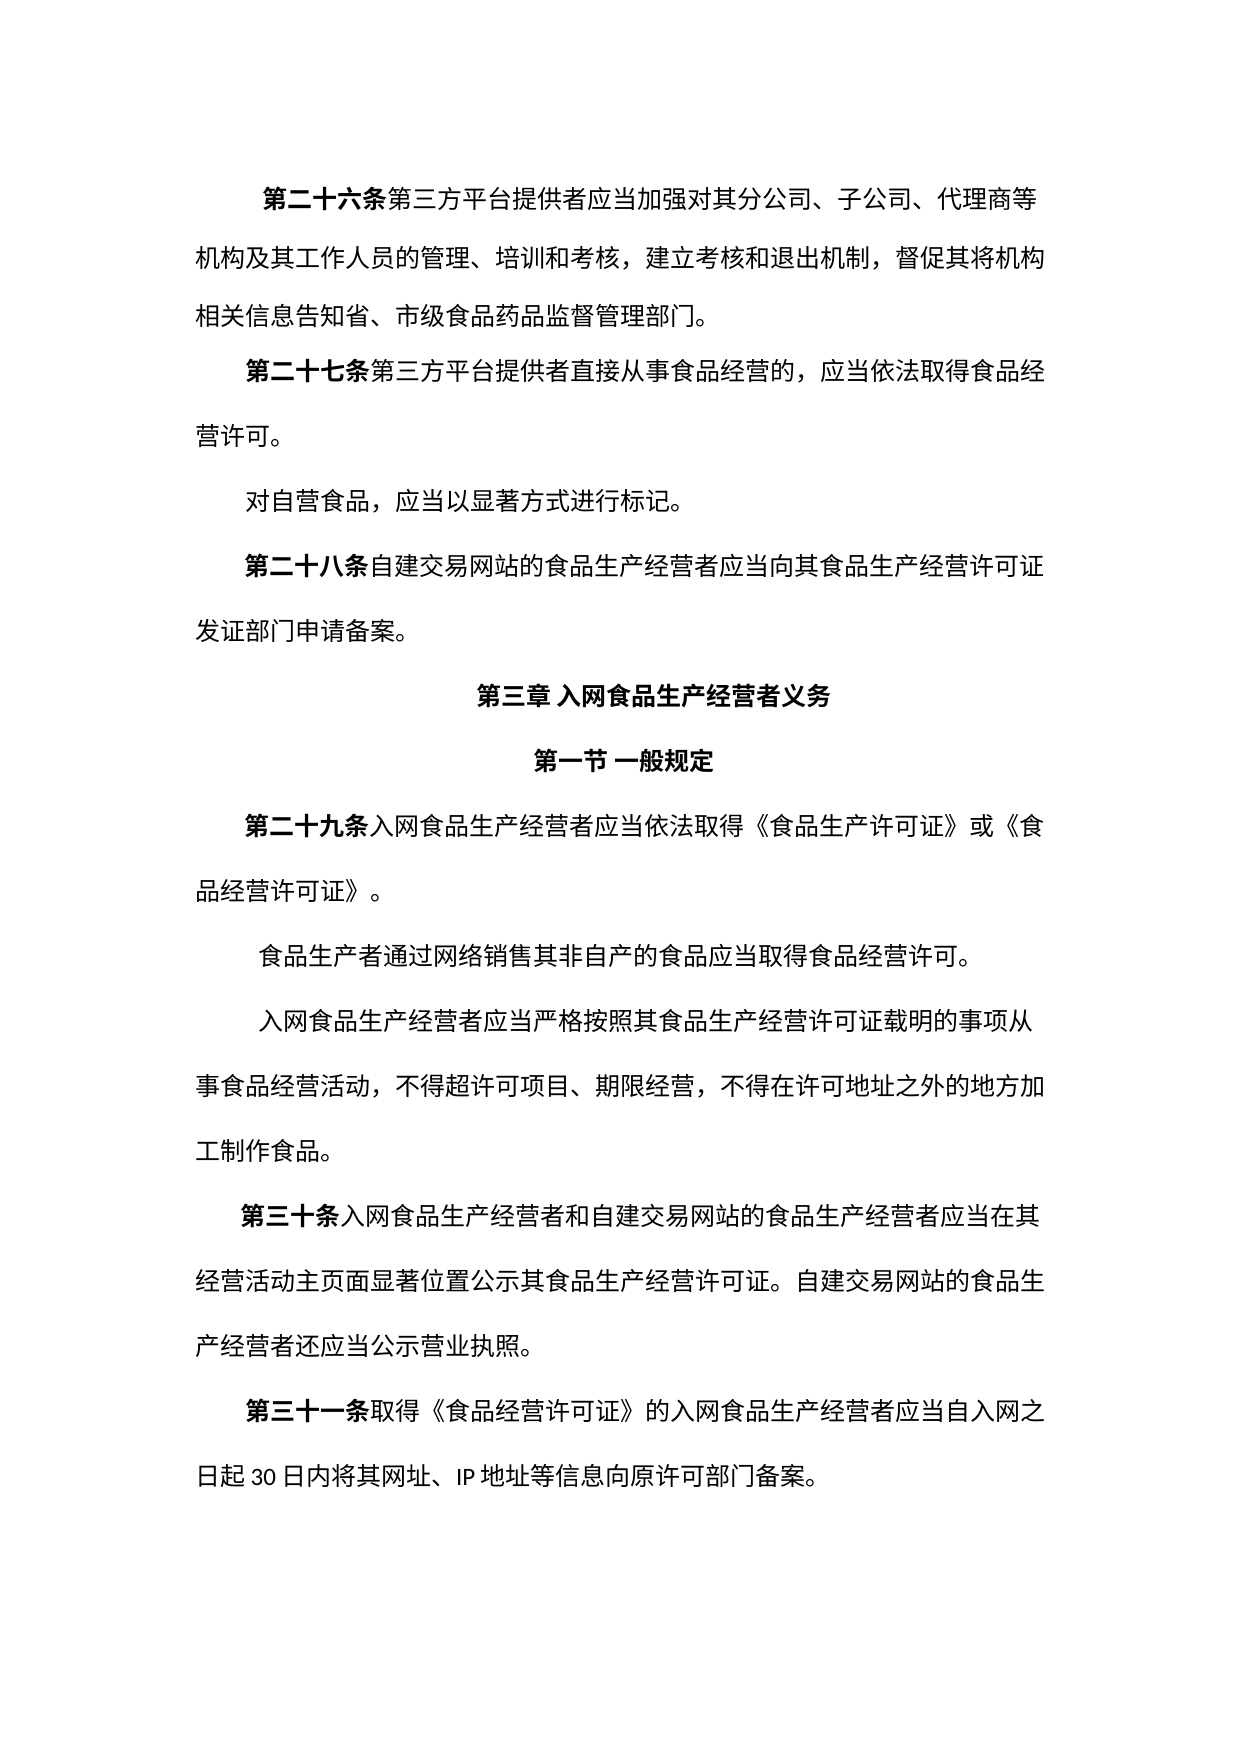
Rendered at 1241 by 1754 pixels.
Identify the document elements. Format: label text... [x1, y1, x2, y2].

text 第二十八条自建交易网站的食品生产经营者应当向其食品生产经营许可证发证部门申请备案。 [195, 532, 1053, 662]
text 第三十条入网食品生产经营者和自建交易网站的食品生产经营者应当在其经营活动主页面显著位置公示其食品生产经营许可证。自建交易网站的食品生产经营者还应当公示营业执照。 [195, 1182, 1053, 1377]
text 第一节 一般规定 [195, 727, 1053, 792]
text 食品生产者通过网络销售其非自产的食品应当取得食品经营许可。 [195, 922, 1053, 987]
text 第二十六条第三方平台提供者应当加强对其分公司、子公司、代理商等机构及其工作人员的管理、培训和考核，建立考核和退出机制，督促其将机构相关信息告知省、市级食品药品监督管理部门。 [195, 162, 1053, 337]
text 第二十九条入网食品生产经营者应当依法取得《食品生产许可证》或《食品经营许可证》。 [195, 792, 1053, 922]
text 第二十七条第三方平台提供者直接从事食品经营的，应当依法取得食品经营许可。 [195, 337, 1053, 467]
text 第三章 入网食品生产经营者义务 [195, 662, 1053, 727]
text 对自营食品，应当以显著方式进行标记。 [195, 467, 1053, 532]
text 第三十一条取得《食品经营许可证》的入网食品生产经营者应当自入网之日起30日内将其网址、IP地址等信息向原许可部门备案。 [195, 1377, 1053, 1507]
text 入网食品生产经营者应当严格按照其食品生产经营许可证载明的事项从事食品经营活动，不得超许可项目、期限经营，不得在许可地址之外的地方加工制作食品。 [195, 987, 1053, 1182]
